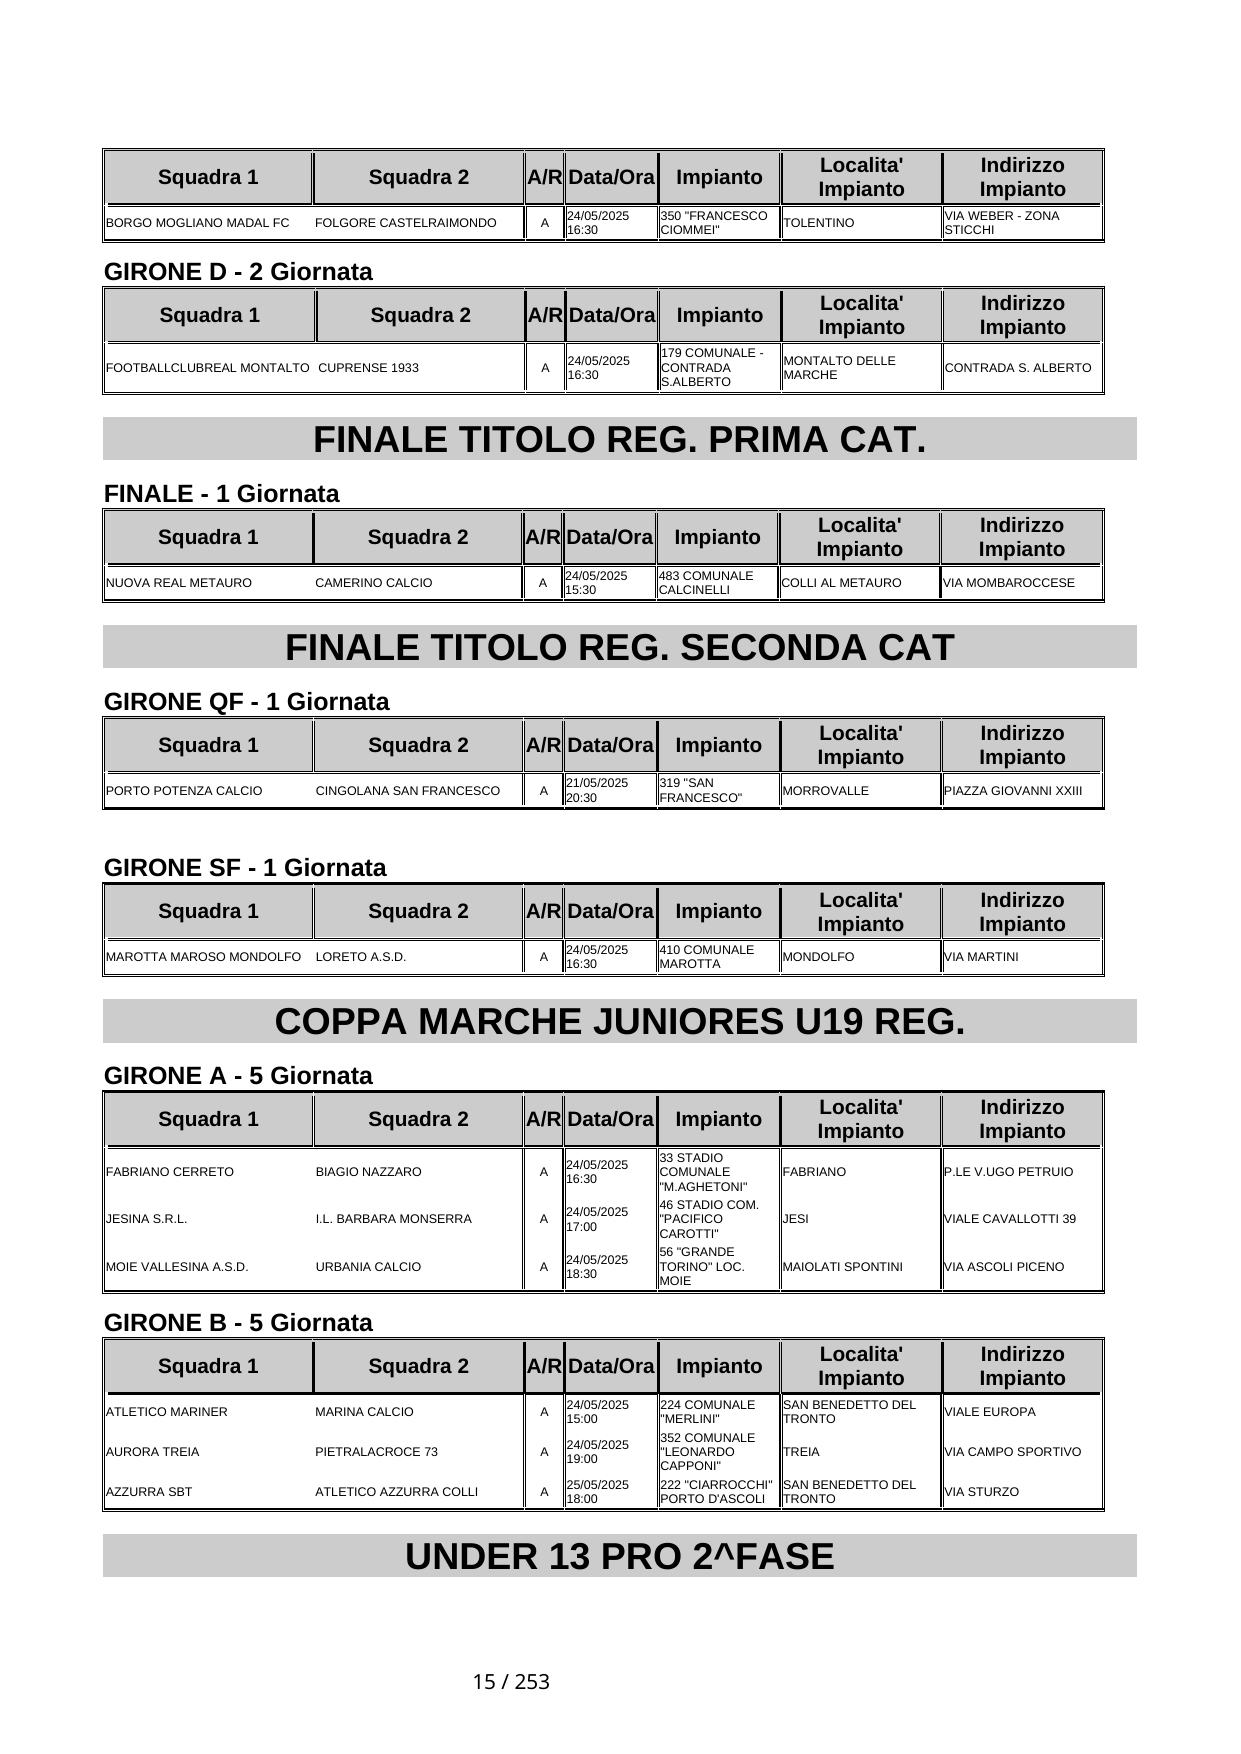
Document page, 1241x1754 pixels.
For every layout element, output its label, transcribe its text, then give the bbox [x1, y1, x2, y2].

table_header Impianto [657, 1092, 780, 1145]
table_header Indirizzo Impianto [942, 885, 1102, 937]
table_cell VIALE CAVALLOTTI 39 [944, 1196, 1102, 1243]
table_cell BORGO MOGLIANO MADAL FC [105, 203, 313, 239]
table_cell CUPRENSE 1933 [316, 344, 525, 391]
table_cell FOOTBALLCLUBREAL MONTALTO [104, 341, 316, 391]
table_cell 24/05/2025 19:00 [566, 1428, 657, 1475]
table_cell 24/05/2025 16:30 [566, 1149, 656, 1196]
table_cell A [524, 1243, 564, 1290]
table_header Squadra 2 [314, 1093, 523, 1145]
table_header Squadra 2 [314, 719, 523, 771]
table_cell A [523, 567, 563, 599]
table_header Squadra 2 [316, 287, 525, 341]
table_header A/R [525, 151, 565, 203]
table_header Indirizzo Impianto [942, 719, 1102, 771]
table_cell VIA MARTINI [942, 938, 1102, 973]
table_cell AZZURRA SBT [105, 1475, 313, 1508]
table_cell 319 "SAN FRANCESCO" [657, 772, 780, 807]
table_cell PORTO POTENZA CALCIO [104, 771, 313, 807]
table_cell VIA MOMBAROCCESE [941, 563, 1102, 599]
text FINALE TITOLO REG. SECONDA CAT [103, 625, 1137, 668]
table_cell MAIOLATI SPONTINI [780, 1243, 942, 1290]
table_header Squadra 1 [104, 509, 313, 563]
table_header Localita' Impianto [781, 1338, 942, 1392]
table_header Impianto [659, 289, 781, 341]
table_header Squadra 2 [313, 509, 523, 563]
table_cell PIETRALACROCE 73 [313, 1428, 523, 1475]
table_header Data/Ora [565, 151, 658, 203]
table_header Squadra 1 [105, 719, 313, 771]
table_cell 56 "GRANDE TORINO" LOC. MOIE [657, 1243, 780, 1290]
table_cell CONTRADA S. ALBERTO [943, 341, 1103, 391]
table_cell VIA ASCOLI PICENO [942, 1243, 1102, 1290]
text GIRONE A - 5 Giornata [103, 1061, 1137, 1090]
table_header A/R [525, 289, 565, 341]
table_header Localita' Impianto [780, 719, 942, 771]
table_cell FABRIANO CERRETO [105, 1145, 313, 1196]
table_cell A [524, 941, 564, 973]
table_cell 483 COMUNALE CALCINELLI [656, 564, 779, 599]
table_cell A [524, 774, 564, 807]
text GIRONE SF - 1 Giornata [103, 853, 1137, 882]
table_cell MOIE VALLESINA A.S.D. [105, 1243, 313, 1290]
table_cell 25/05/2025 18:00 [564, 1475, 658, 1508]
table_cell SAN BENEDETTO DEL TRONTO [783, 1395, 940, 1428]
table_header Indirizzo Impianto [941, 511, 1102, 563]
table_cell VIA STURZO [942, 1475, 1102, 1508]
table_cell PIAZZA GIOVANNI XXIII [942, 771, 1103, 807]
table_header Indirizzo Impianto [942, 151, 1102, 203]
table_header A/R [524, 885, 564, 937]
table_cell VIA WEBER - ZONA STICCHI [942, 203, 1102, 239]
table_cell URBANIA CALCIO [314, 1243, 523, 1290]
table_header A/R [524, 719, 564, 771]
table_cell 21/05/2025 20:30 [564, 774, 657, 807]
table_header Indirizzo Impianto [942, 1093, 1102, 1145]
table_cell NUOVA REAL METAURO [105, 563, 313, 599]
table_cell JESINA S.R.L. [105, 1196, 313, 1243]
table_header Data/Ora [565, 289, 659, 341]
table_cell P.LE V.UGO PETRUIO [944, 1145, 1102, 1196]
table_header A/R [524, 1093, 564, 1145]
table_header Squadra 2 [313, 151, 525, 203]
table_header Squadra 2 [314, 885, 523, 937]
table_cell JESI [782, 1196, 940, 1243]
table_cell A [525, 207, 565, 239]
table_cell 179 COMUNALE - CONTRADA S.ALBERTO [659, 344, 781, 391]
table_header Indirizzo Impianto [942, 1340, 1102, 1392]
text UNDER 13 PRO 2^FASE [103, 1534, 1137, 1577]
table_cell 24/05/2025 16:30 [565, 207, 658, 239]
table_cell SAN BENEDETTO DEL TRONTO [781, 1475, 942, 1508]
table_header Squadra 1 [104, 149, 313, 203]
table_header Localita' Impianto [779, 511, 941, 563]
table_cell 33 STADIO COMUNALE "M.AGHETONI" [659, 1149, 779, 1196]
table_cell 24/05/2025 16:30 [564, 941, 657, 973]
table_header Localita' Impianto [781, 151, 942, 203]
table_cell 224 COMUNALE "MERLINI" [660, 1395, 779, 1428]
table_cell FABRIANO [782, 1149, 940, 1196]
table_header Data/Ora [564, 1338, 658, 1392]
table_cell MORROVALLE [780, 772, 942, 807]
table_cell 410 COMUNALE MAROTTA [657, 939, 780, 973]
table_header Squadra 1 [105, 1093, 313, 1145]
table_cell A [524, 1475, 564, 1508]
table_header Data/Ora [563, 511, 656, 563]
table_cell A [525, 1196, 562, 1243]
table_cell VIALE EUROPA [944, 1392, 1102, 1428]
table_header Impianto [657, 717, 780, 771]
table_cell A [525, 342, 565, 391]
table_cell CAMERINO CALCIO [313, 567, 523, 599]
table_header Impianto [656, 509, 779, 563]
table_header Impianto [657, 884, 780, 937]
table_cell 24/05/2025 16:30 [565, 342, 659, 391]
text GIRONE QF - 1 Giornata [103, 687, 1137, 716]
table_cell VIA CAMPO SPORTIVO [944, 1428, 1102, 1475]
table_header Data/Ora [564, 885, 657, 937]
table_header Localita' Impianto [780, 885, 942, 937]
table_cell COLLI AL METAURO [779, 567, 941, 599]
table_cell 46 STADIO COM. "PACIFICO CAROTTI" [659, 1196, 779, 1243]
table_cell A [526, 1428, 563, 1475]
table_header Impianto [658, 149, 781, 203]
table_header Localita' Impianto [781, 289, 942, 341]
table_cell CINGOLANA SAN FRANCESCO [314, 774, 523, 807]
table_header Data/Ora [564, 719, 657, 771]
table_header A/R [523, 509, 563, 563]
table_header Localita' Impianto [780, 1093, 942, 1145]
text GIRONE B - 5 Giornata [103, 1308, 1137, 1337]
text FINALE TITOLO REG. PRIMA CAT. [103, 417, 1137, 460]
text FINALE - 1 Giornata [103, 479, 1137, 508]
table_header Squadra 1 [104, 287, 316, 341]
table_cell BIAGIO NAZZARO [314, 1149, 522, 1196]
table_cell 222 "CIARROCCHI" PORTO D'ASCOLI [658, 1475, 781, 1508]
table_cell A [526, 1395, 563, 1428]
table_header Data/Ora [564, 1093, 657, 1145]
table_cell MONTALTO DELLE MARCHE [781, 342, 942, 391]
table_header Indirizzo Impianto [943, 289, 1102, 341]
table_cell ATLETICO AZZURRA COLLI [313, 1475, 524, 1508]
table_cell LORETO A.S.D. [314, 941, 523, 973]
table_header Squadra 2 [313, 1340, 524, 1392]
table_header Squadra 1 [104, 1338, 313, 1392]
table_cell I.L. BARBARA MONSERRA [314, 1196, 522, 1243]
table_cell MARINA CALCIO [313, 1395, 523, 1428]
table_cell 352 COMUNALE "LEONARDO CAPPONI" [660, 1428, 779, 1475]
table_cell 24/05/2025 15:30 [563, 567, 656, 599]
text GIRONE D - 2 Giornata [103, 257, 1137, 286]
table_cell FOLGORE CASTELRAIMONDO [313, 207, 525, 239]
table_cell TREIA [783, 1428, 940, 1475]
table_header Squadra 1 [105, 885, 313, 937]
table_cell AURORA TREIA [105, 1428, 313, 1475]
table_cell MONDOLFO [780, 939, 942, 973]
table_header Impianto [658, 1340, 781, 1392]
table_cell 350 "FRANCESCO CIOMMEI" [658, 205, 781, 239]
table_header A/R [524, 1340, 564, 1392]
table_cell 24/05/2025 15:00 [566, 1395, 657, 1428]
table_cell A [525, 1149, 562, 1196]
table_cell 24/05/2025 18:30 [564, 1243, 657, 1290]
table_cell MAROTTA MAROSO MONDOLFO [105, 938, 313, 973]
text COPPA MARCHE JUNIORES U19 REG. [103, 999, 1137, 1043]
table_cell 24/05/2025 17:00 [566, 1196, 656, 1243]
table_cell TOLENTINO [781, 207, 942, 239]
table_cell ATLETICO MARINER [105, 1392, 313, 1428]
